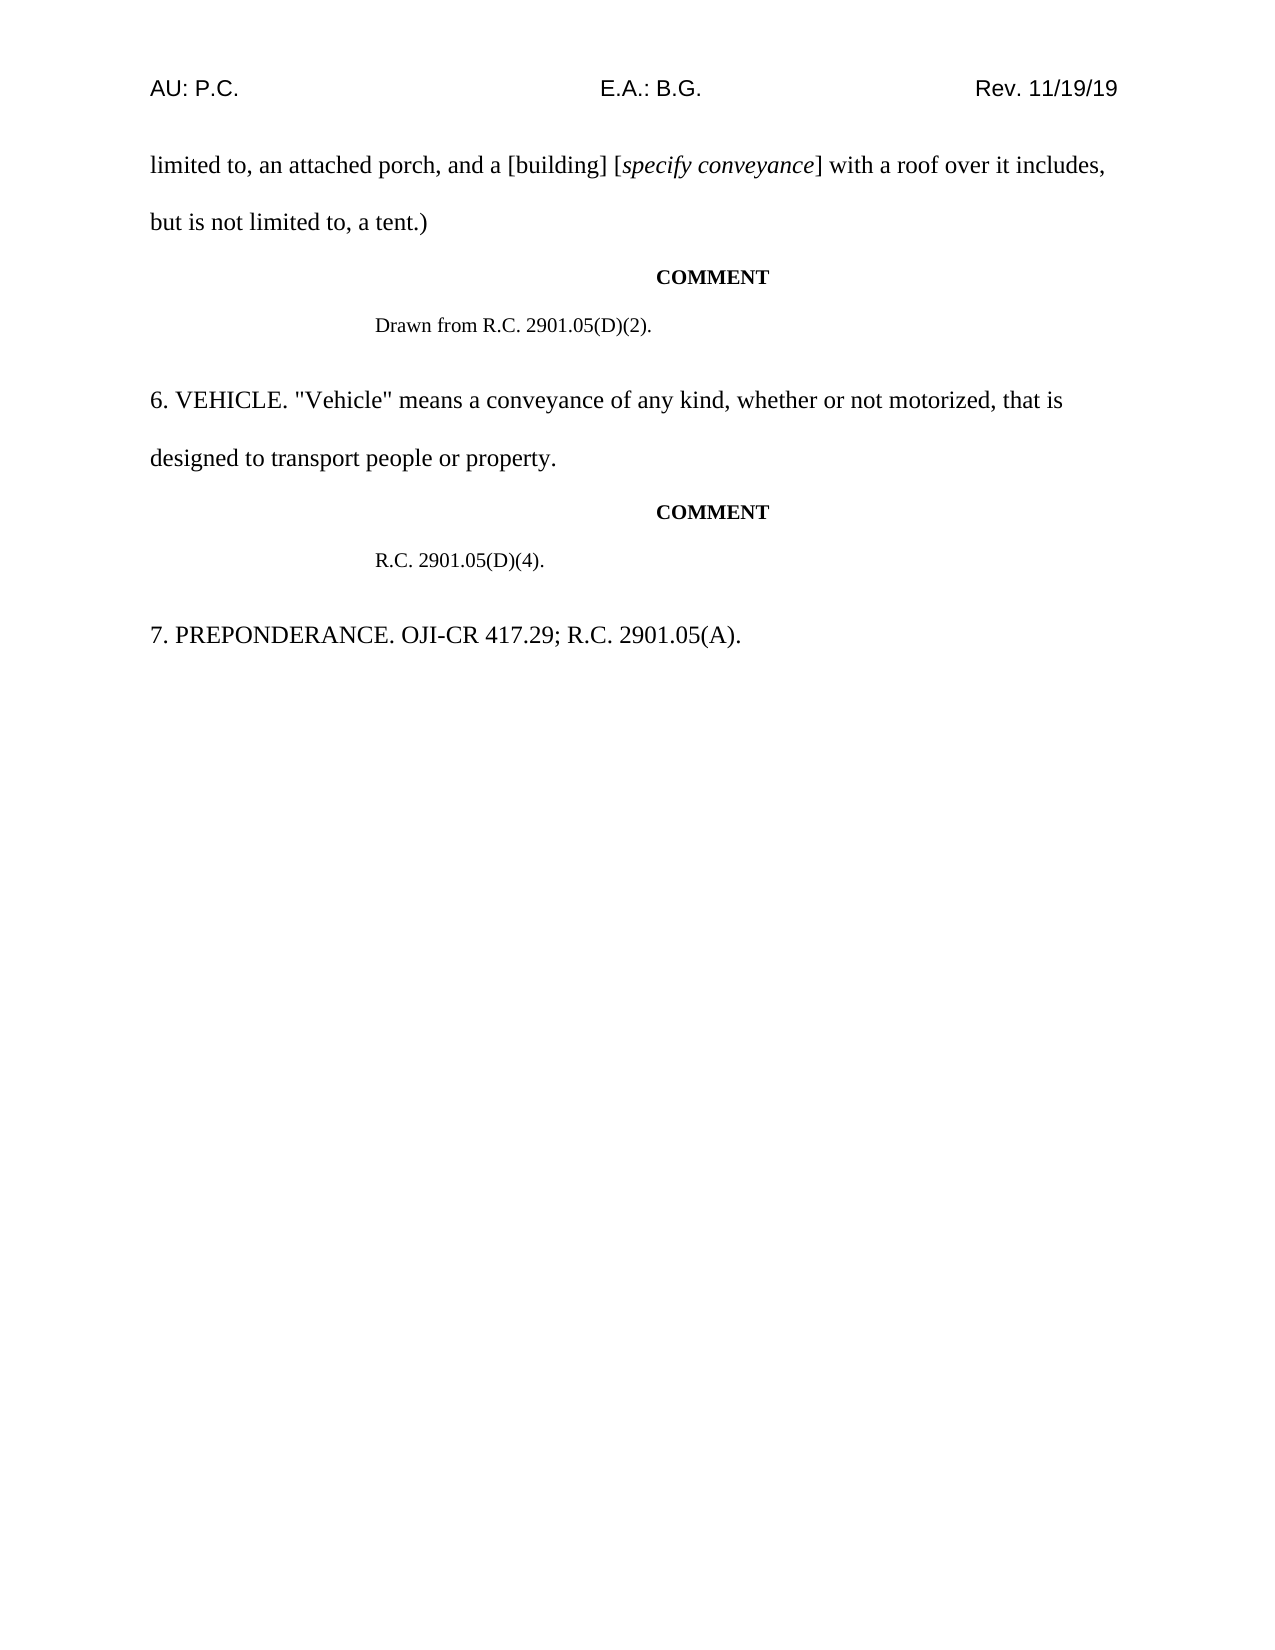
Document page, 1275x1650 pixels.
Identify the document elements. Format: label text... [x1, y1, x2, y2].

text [150, 150, 1125, 236]
text R.C. 2901.05(D)(4). [300, 548, 1125, 572]
text 6. VEHICLE. "Vehicle" means a conveyance of any kind, whether or not motorized, that is designed to transport people or property. [150, 385, 1125, 472]
text Drawn from R.C. 2901.05(D)(2). [300, 313, 1125, 337]
text 7. PREPONDERANCE. OJI-CR 417.29; R.C. 2901.05(A). [150, 621, 1125, 649]
text COMMENT [300, 500, 1125, 524]
text COMMENT [300, 265, 1125, 289]
